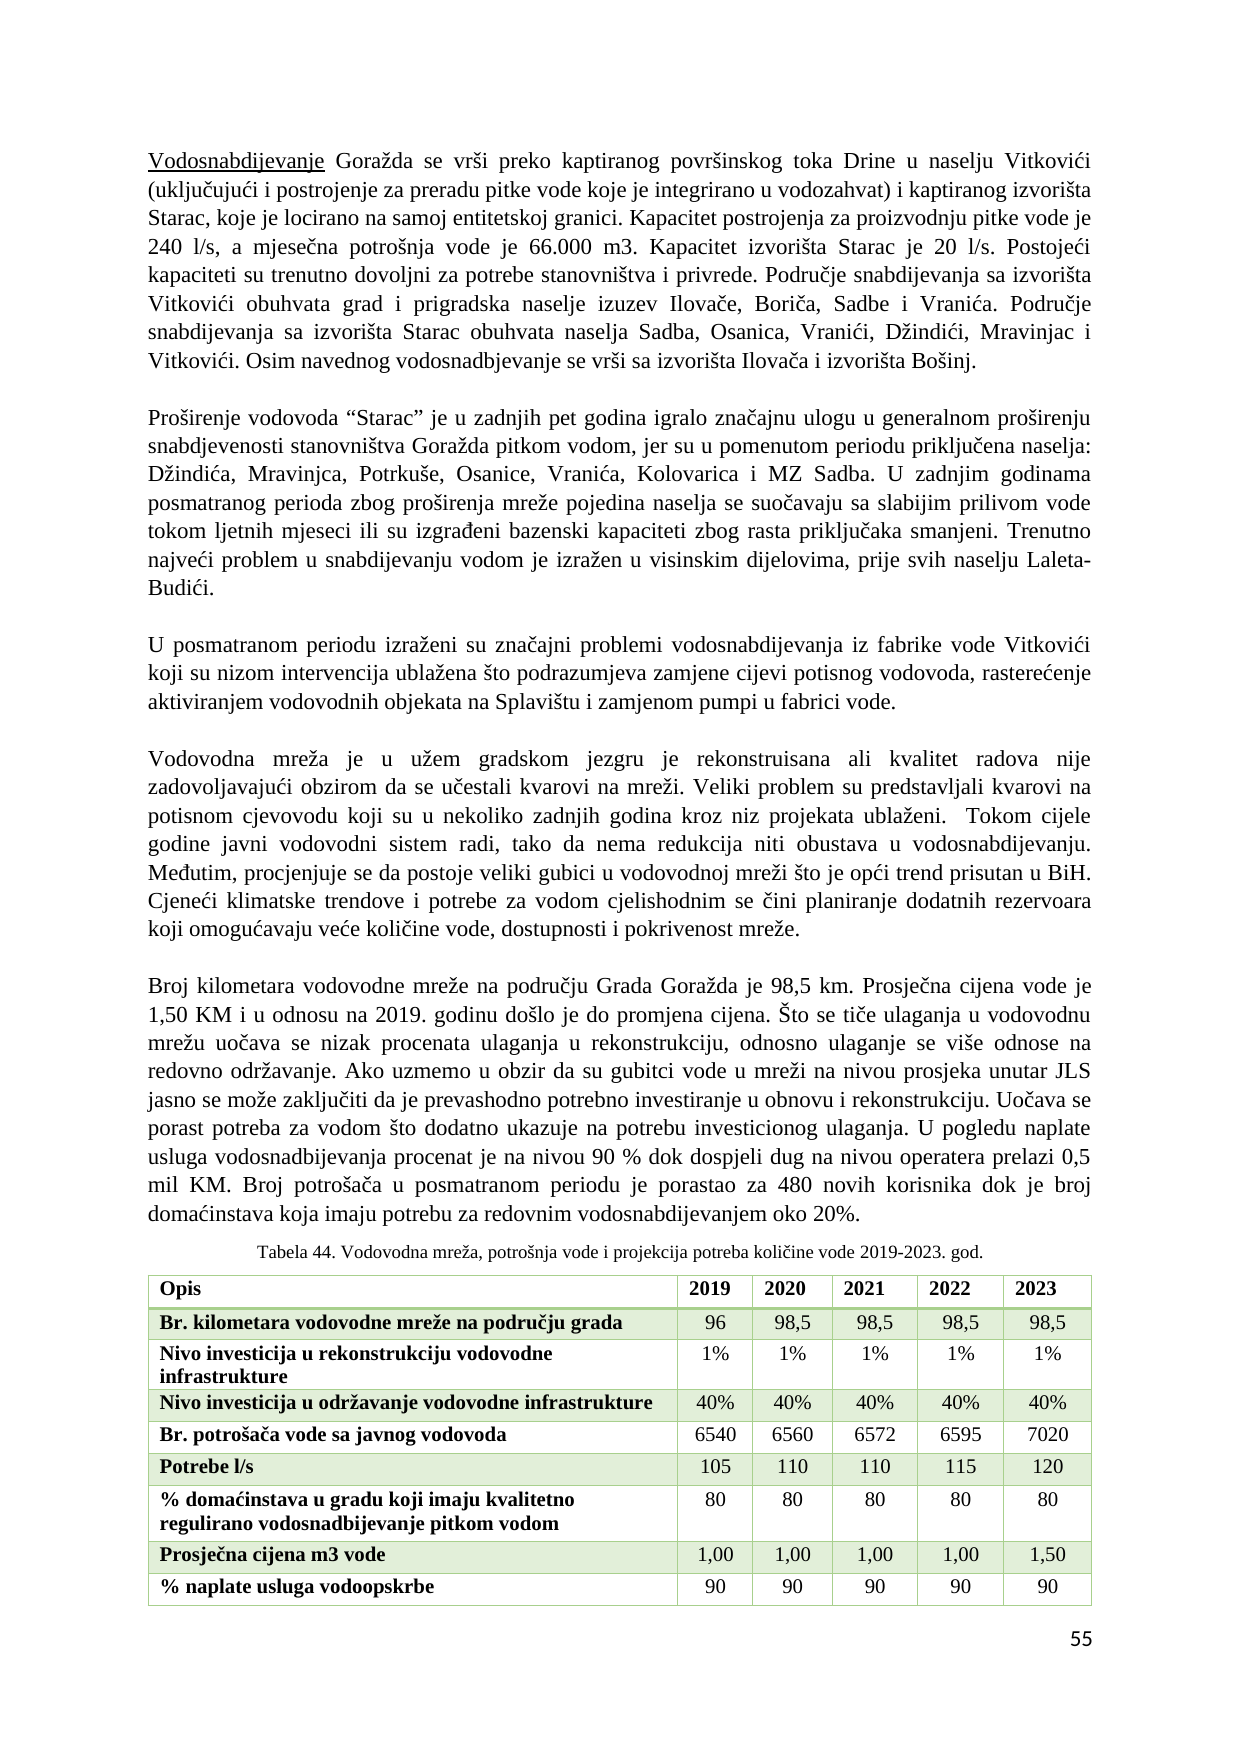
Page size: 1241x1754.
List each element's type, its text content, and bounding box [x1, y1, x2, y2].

text Vodosnabdijevanje Goražda se vrši preko kaptiranog površinskog toka Drine u naselju Vitkovići (uključujući i postrojenje za preradu pitke vode koje je integrirano u vodozahvat) i kaptiranog izvorišta Starac, koje je locirano na samoj entitetskoj granici. Kapacitet postrojenja za proizvodnju pitke vode je 240 l/s, a mjesečna potrošnja vode je 66.000 m3. Kapacitet izvorišta Starac je 20 l/s. Postojeći kapaciteti su trenutno dovoljni za potrebe stanovništva i privrede. Područje snabdijevanja sa izvorišta Vitkovići obuhvata grad i prigradska naselje izuzev Ilovače, Boriča, Sadbe i Vranića. Područje snabdijevanja sa izvorišta Starac obuhvata naselja Sadba, Osanica, Vranići, Džindići, Mravinjac i Vitkovići. Osim navednog vodosnadbjevanje se vrši sa izvorišta Ilovača i izvorišta Bošinj. [148, 148, 1093, 373]
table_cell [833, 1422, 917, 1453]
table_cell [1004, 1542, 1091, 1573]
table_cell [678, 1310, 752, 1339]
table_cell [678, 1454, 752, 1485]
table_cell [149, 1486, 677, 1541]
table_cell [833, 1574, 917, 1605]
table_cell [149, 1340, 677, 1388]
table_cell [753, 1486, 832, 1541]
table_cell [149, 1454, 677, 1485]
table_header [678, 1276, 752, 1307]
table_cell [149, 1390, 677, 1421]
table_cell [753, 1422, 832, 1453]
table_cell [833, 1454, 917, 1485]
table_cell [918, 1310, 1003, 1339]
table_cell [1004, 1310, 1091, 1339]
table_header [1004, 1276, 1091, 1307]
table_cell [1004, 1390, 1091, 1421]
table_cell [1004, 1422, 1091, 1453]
text Broj kilometara vodovodne mreže na području Grada Goražda je 98,5 km. Prosječna cijena vode je 1,50 KM i u odnosu na 2019. godinu došlo je do promjena cijena. Što se tiče ulaganja u vodovodnu mrežu uočava se nizak procenata ulaganja u rekonstrukciju, odnosno ulaganje se više odnose na redovno održavanje. Ako uzmemo u obzir da su gubitci vode u mreži na nivou prosjeka unutar JLS jasno se može zaključiti da je prevashodno potrebno investiranje u obnovu i rekonstrukciju. Uočava se porast potreba za vodom što dodatno ukazuje na potrebu investicionog ulaganja. U pogledu naplate usluga vodosnadbijevanja procenat je na nivou 90 % dok dospjeli dug na nivou operatera prelazi 0,5 mil KM. Broj potrošača u posmatranom periodu je porastao za 480 novih korisnika dok je broj domaćinstava koja imaju potrebu za redovnim vodosnabdijevanjem oko 20%. [148, 972, 1093, 1226]
text Vodovodna mreža je u užem gradskom jezgru je rekonstruisana ali kvalitet radova nije zadovoljavajući obzirom da se učestali kvarovi na mreži. Veliki problem su predstavljali kvarovi na potisnom cjevovodu koji su u nekoliko zadnjih godina kroz niz projekata ublaženi. Tokom cijele godine javni vodovodni sistem radi, tako da nema redukcija niti obustava u vodosnabdijevanju. Međutim, procjenjuje se da postoje veliki gubici u vodovodnoj mreži što je opći trend prisutan u BiH. Cjeneći klimatske trendove i potrebe za vodom cjelishodnim se čini planiranje dodatnih rezervoara koji omogućavaju veće količine vode, dostupnosti i pokrivenost mreže. [148, 745, 1093, 942]
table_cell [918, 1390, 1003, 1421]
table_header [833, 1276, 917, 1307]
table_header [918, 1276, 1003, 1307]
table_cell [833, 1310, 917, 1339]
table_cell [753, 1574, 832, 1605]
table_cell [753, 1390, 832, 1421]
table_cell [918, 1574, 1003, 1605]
text Tabela 44. Vodovodna mreža, potrošnja vode i projekcija potreba količine vode 2019-2023. god. [148, 1241, 1093, 1262]
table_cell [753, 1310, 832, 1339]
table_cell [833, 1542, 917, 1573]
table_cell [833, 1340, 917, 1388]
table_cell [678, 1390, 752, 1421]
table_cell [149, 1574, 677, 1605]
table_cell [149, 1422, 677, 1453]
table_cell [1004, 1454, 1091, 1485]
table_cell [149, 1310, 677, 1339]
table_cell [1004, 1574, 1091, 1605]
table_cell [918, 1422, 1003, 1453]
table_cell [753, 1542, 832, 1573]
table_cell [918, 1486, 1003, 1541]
text Proširenje vodovoda “Starac” je u zadnjih pet godina igralo značajnu ulogu u generalnom proširenju snabdjevenosti stanovništva Goražda pitkom vodom, jer su u pomenutom periodu priključena naselja: Džindića, Mravinjca, Potrkuše, Osanice, Vranića, Kolovarica i MZ Sadba. U zadnjim godinama posmatranog perioda zbog proširenja mreže pojedina naselja se suočavaju sa slabijim prilivom vode tokom ljetnih mjeseci ili su izgrađeni bazenski kapaciteti zbog rasta priključaka smanjeni. Trenutno najveći problem u snabdijevanju vodom je izražen u visinskim dijelovima, prije svih naselju Laleta-Budići. [148, 403, 1093, 601]
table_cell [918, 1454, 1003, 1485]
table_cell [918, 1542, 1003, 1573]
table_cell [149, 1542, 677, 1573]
text U posmatranom periodu izraženi su značajni problemi vodosnabdijevanja iz fabrike vode Vitkovići koji su nizom intervencija ublažena što podrazumjeva zamjene cijevi potisnog vodovoda, rasterećenje aktiviranjem vodovodnih objekata na Splavištu i zamjenom pumpi u fabrici vode. [148, 631, 1093, 714]
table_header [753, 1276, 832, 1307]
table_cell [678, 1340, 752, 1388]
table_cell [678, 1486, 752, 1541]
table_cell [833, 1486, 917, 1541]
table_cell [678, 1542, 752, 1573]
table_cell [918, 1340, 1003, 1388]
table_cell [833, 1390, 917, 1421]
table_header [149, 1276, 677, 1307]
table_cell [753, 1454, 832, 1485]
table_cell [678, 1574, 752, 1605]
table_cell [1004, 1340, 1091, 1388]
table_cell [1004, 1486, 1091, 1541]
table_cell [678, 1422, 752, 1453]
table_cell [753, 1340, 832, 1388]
